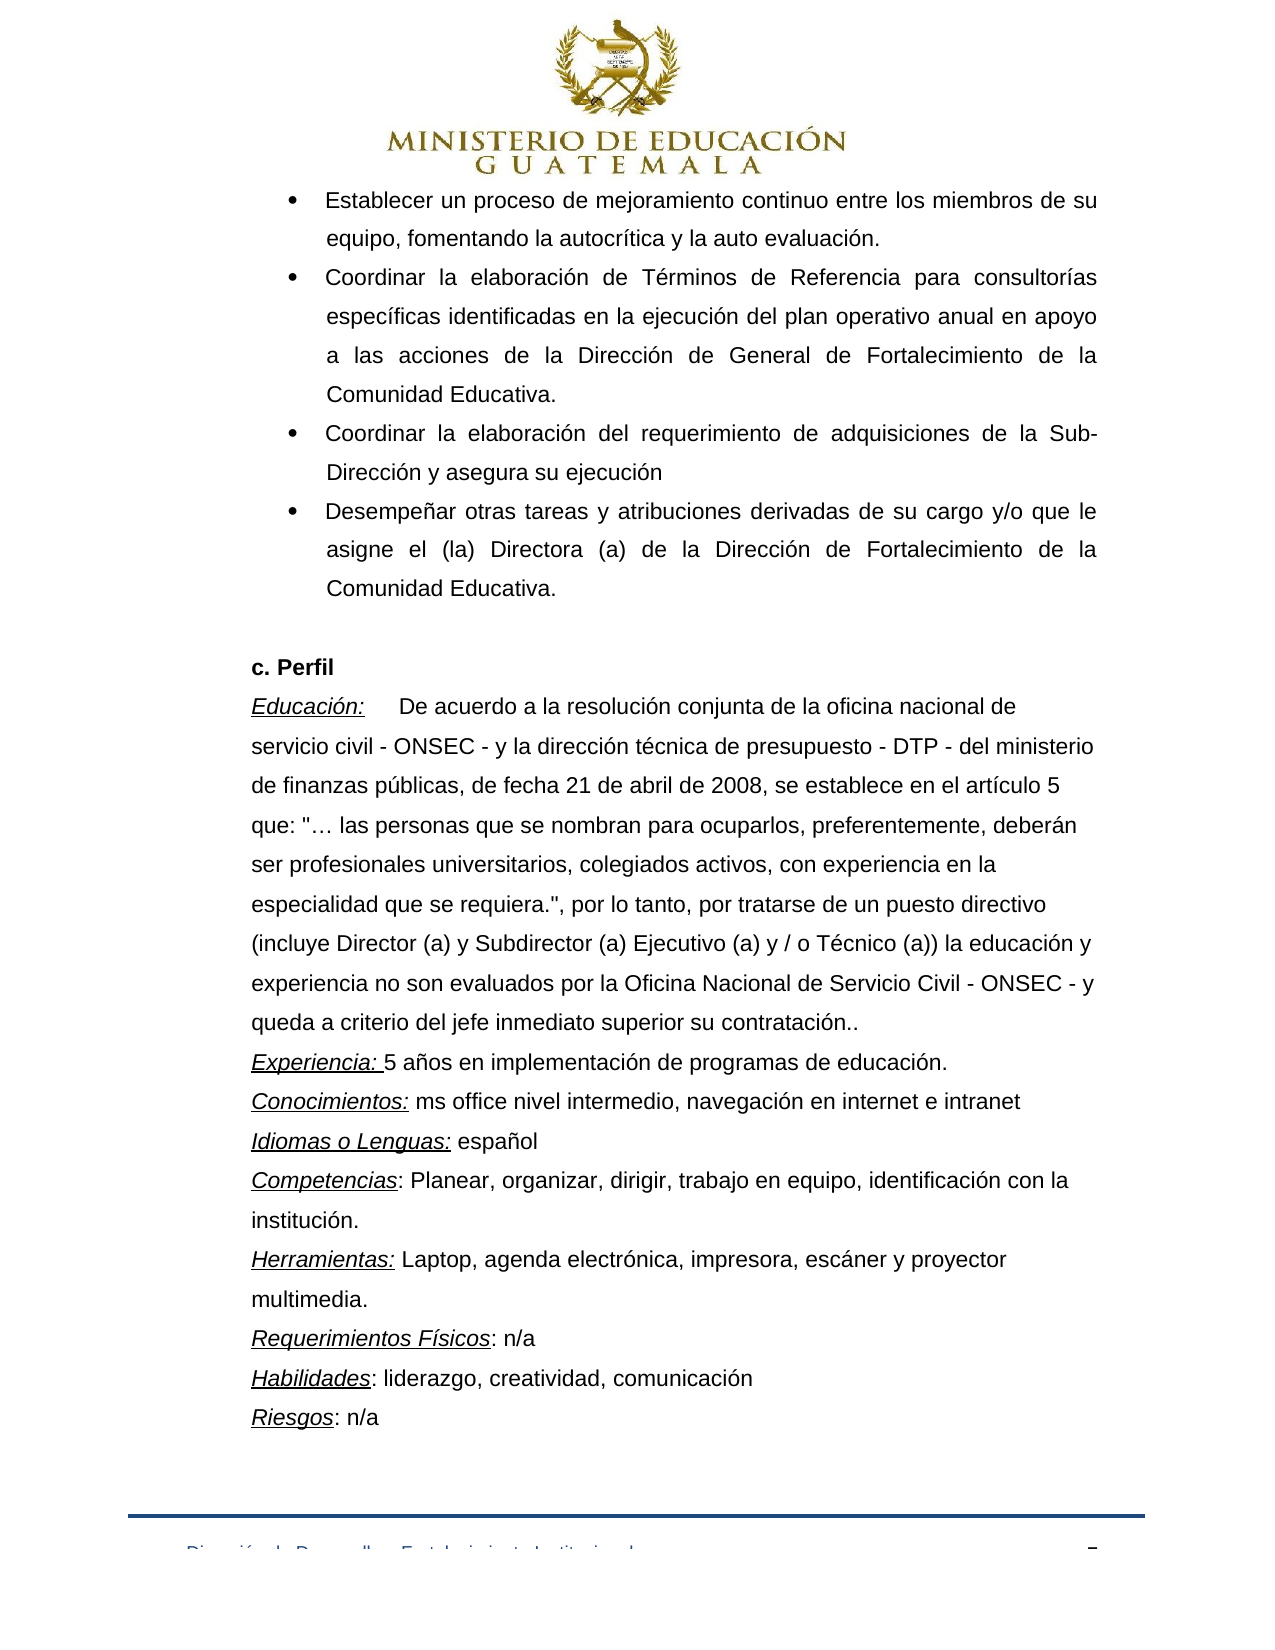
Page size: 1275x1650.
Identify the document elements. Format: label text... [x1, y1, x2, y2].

picture [382, 12, 850, 181]
text Educación: De acuerdo a la resolución conjunta de la oficina nacional de servicio civil - ONSEC - y la dirección técnica de presupuesto - DTP - del ministerio de finanzas públicas, de fecha 21 de abril de 2008, se establece en el artículo 5 que: "… las personas que se nombran para ocuparlos, preferentemente, deberán ser profesionales universitarios, colegiados activos, con experiencia en la especialidad que se requiera.", por lo tanto, por tratarse de un puesto directivo (incluye Director (a) y Subdirector (a) Ejecutivo (a) y / o Técnico (a)) la educación y experiencia no son evaluados por la Oficina Nacional de Servicio Civil - ONSEC - y queda a criterio del jefe inmediato superior su contratación.. [251, 693, 1095, 1036]
list Desempeñar otras tareas y atribuciones derivadas de su cargo y/o que le asigne el (la) Directora (a) de la Dirección de Fortalecimiento de la Comunidad Educativa. [288, 498, 1098, 601]
text Herramientas: Laptop, agenda electrónica, impresora, escáner y proyector multimedia. [251, 1246, 1086, 1312]
text Competencias: Planear, organizar, dirigir, trabajo en equipo, identificación con la institución. [251, 1167, 1071, 1233]
list Coordinar la elaboración del requerimiento de adquisiciones de la Sub- Dirección y asegura su ejecución [288, 420, 1098, 485]
list Coordinar la elaboración de Términos de Referencia para consultorías específicas identificadas en la ejecución del plan operativo anual en apoyo a las acciones de la Dirección de General de Fortalecimiento de la Comunidad Educativa. [288, 264, 1098, 407]
text Riesgos: n/a [251, 1404, 1202, 1431]
list Establecer un proceso de mejoramiento continuo entre los miembros de su equipo, fomentando la autocrítica y la auto evaluación. [288, 187, 1098, 251]
subtitle Perfil [251, 654, 1202, 680]
text Requerimientos Físicos: n/a [251, 1325, 1202, 1351]
text Experiencia: 5 años en implementación de programas de educación. Conocimientos: ms office nivel intermedio, navegación en internet e intranet Idiomas o Lenguas: español [251, 1049, 1086, 1154]
text Habilidades: liderazgo, creatividad, comunicación [251, 1364, 1202, 1391]
